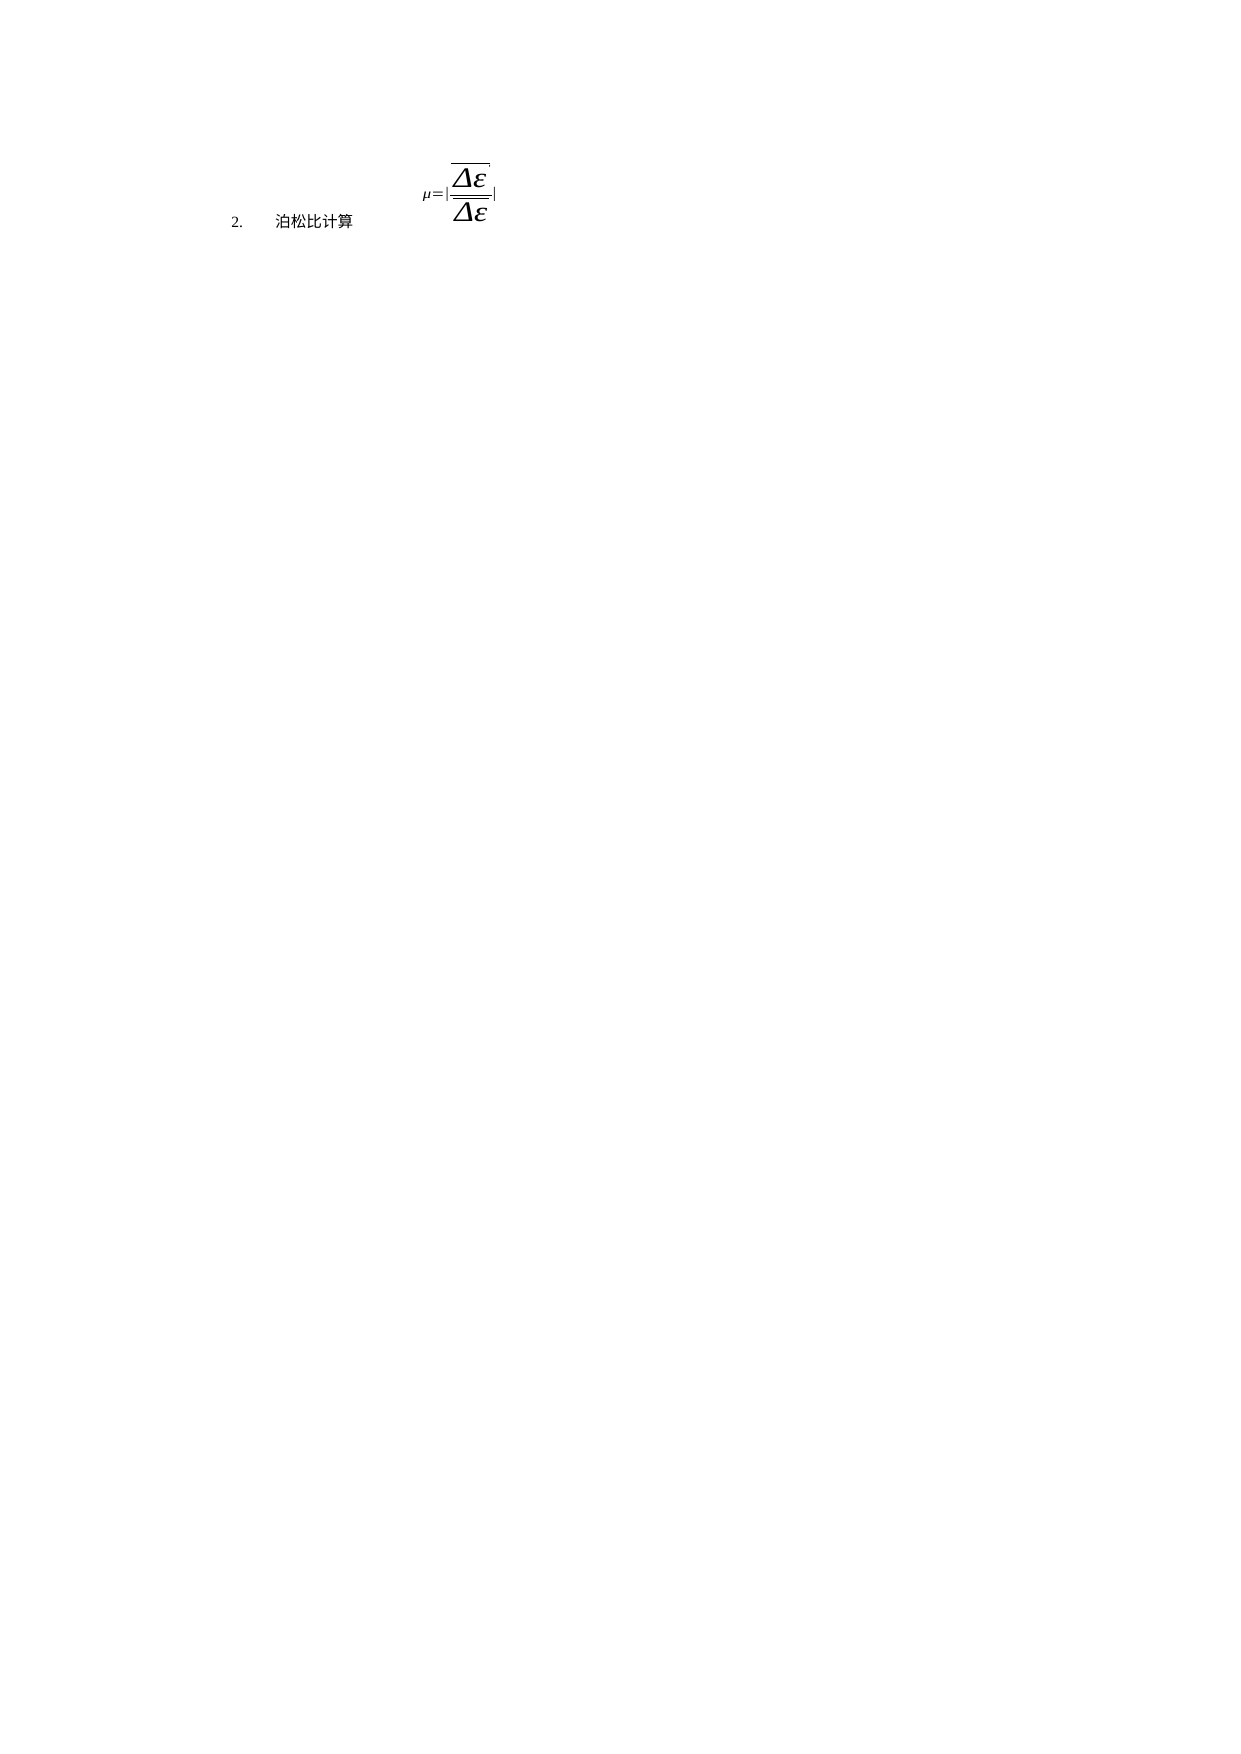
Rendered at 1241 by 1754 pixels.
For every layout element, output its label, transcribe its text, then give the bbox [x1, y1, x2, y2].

list 泊松比计算 [231, 162, 1053, 259]
